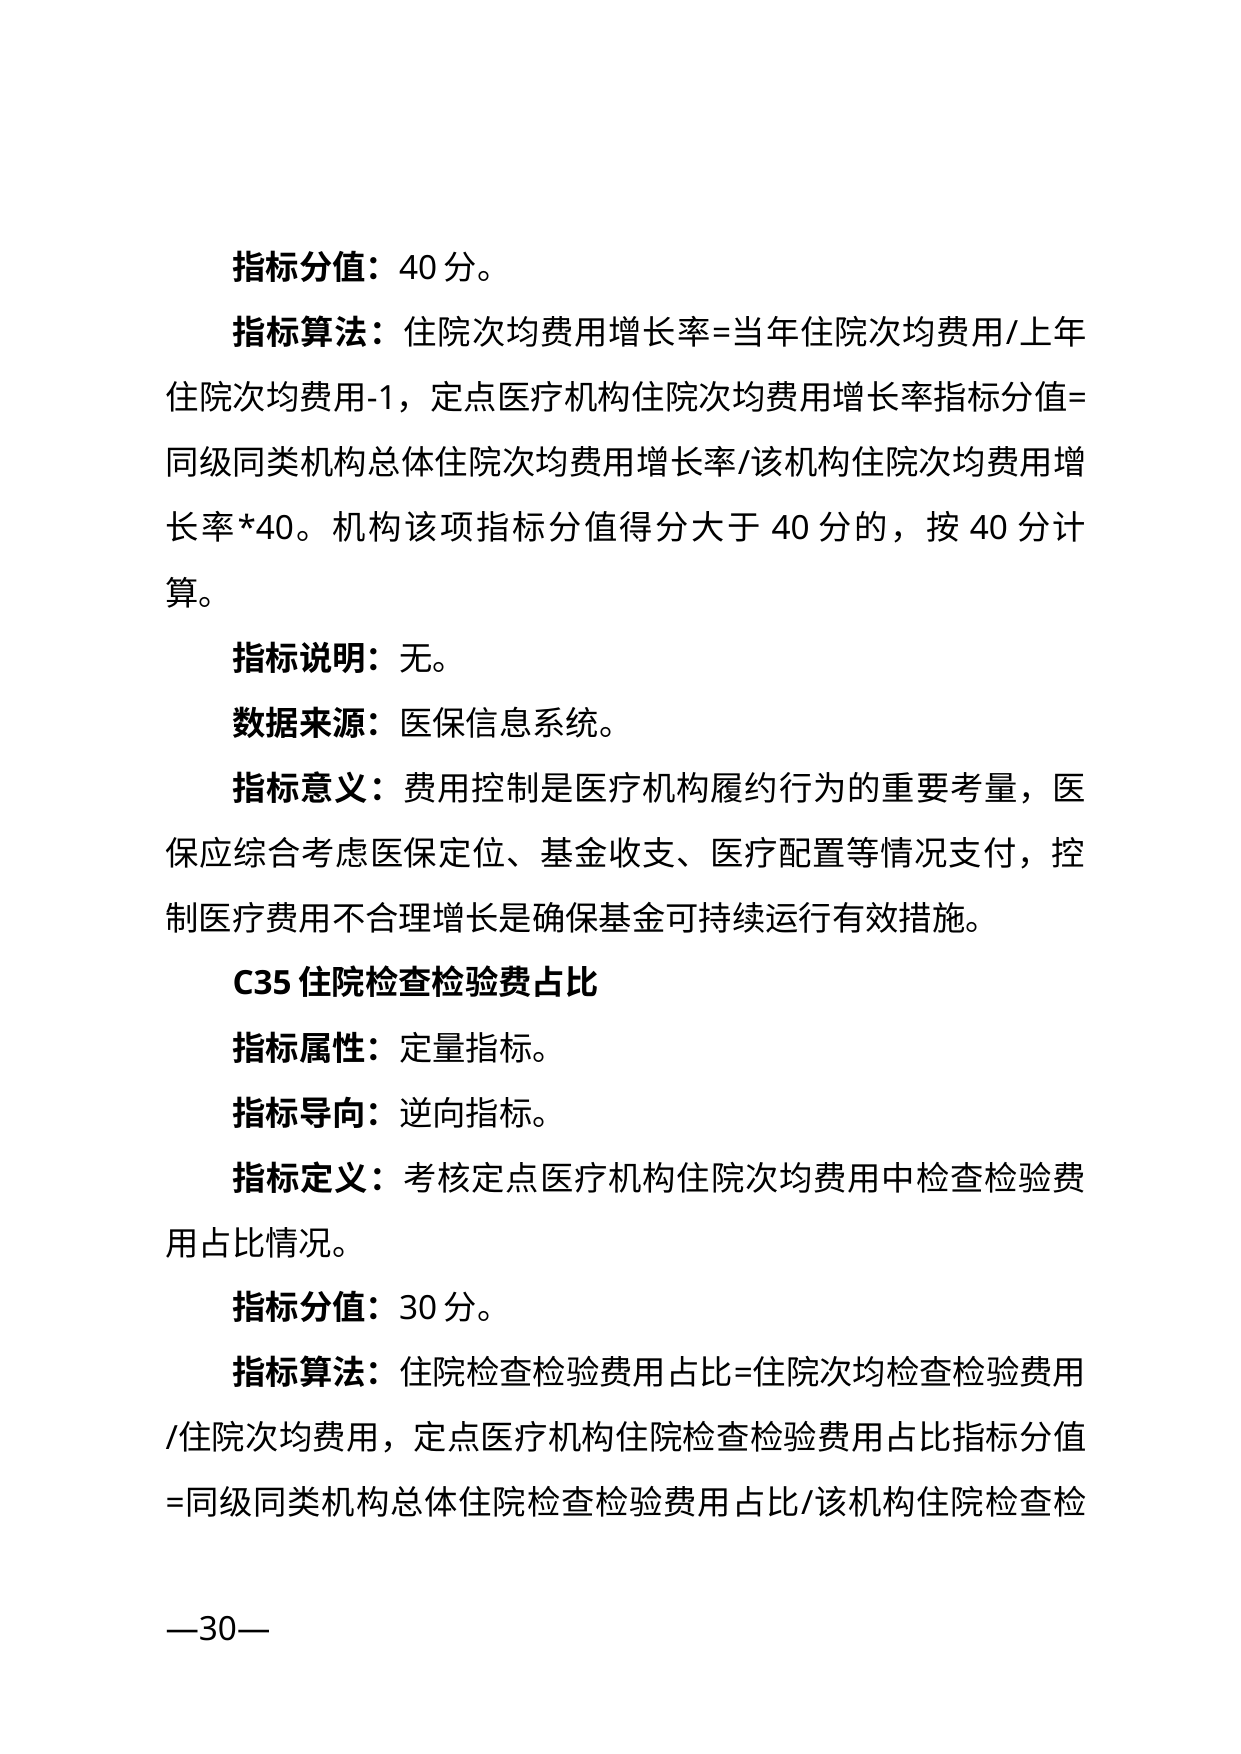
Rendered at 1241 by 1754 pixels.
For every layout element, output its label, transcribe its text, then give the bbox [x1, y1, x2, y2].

text 指标导向：逆向指标。 [165, 1078, 1087, 1143]
list C35住院检查检验费占比 [165, 948, 1087, 1013]
text 指标分值：40分。 [165, 233, 1087, 298]
text 数据来源：医保信息系统。 [165, 688, 1087, 753]
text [165, 1338, 1087, 1533]
text 指标定义：考核定点医疗机构住院次均费用中检查检验费用占比情况。 [165, 1143, 1087, 1273]
text 指标算法：住院次均费用增长率=当年住院次均费用/上年住院次均费用-1，定点医疗机构住院次均费用增长率指标分值=同级同类机构总体住院次均费用增长率/该机构住院次均费用增长率*40。机构该项指标分值得分大于40分的，按40分计算。 [165, 298, 1087, 623]
text 指标分值：30分。 [165, 1273, 1087, 1338]
text 指标属性：定量指标。 [165, 1013, 1087, 1078]
text 指标意义：费用控制是医疗机构履约行为的重要考量，医保应综合考虑医保定位、基金收支、医疗配置等情况支付，控制医疗费用不合理增长是确保基金可持续运行有效措施。 [165, 753, 1087, 948]
text 指标说明：无。 [165, 623, 1087, 688]
